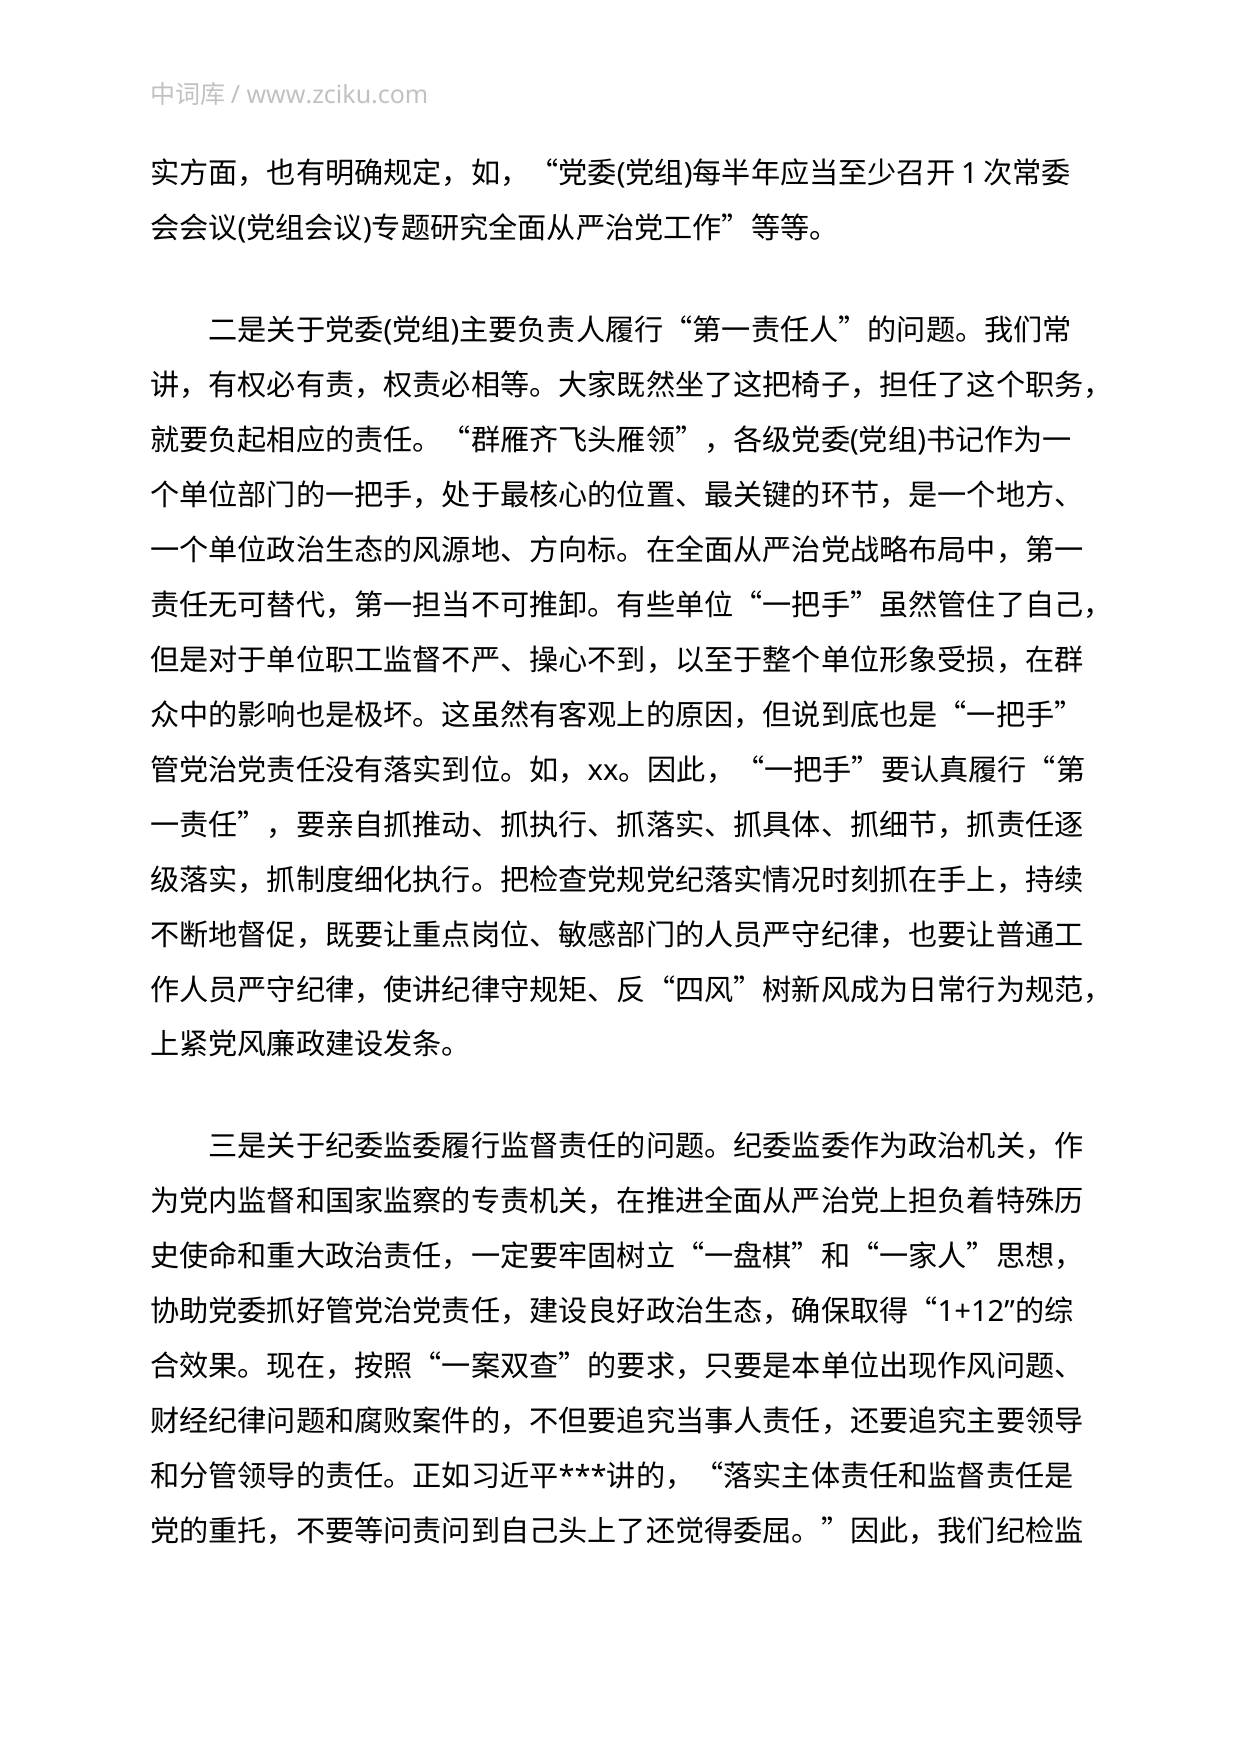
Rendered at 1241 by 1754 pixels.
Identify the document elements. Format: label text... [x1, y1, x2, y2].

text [150, 150, 1090, 247]
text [150, 1123, 1090, 1549]
text 二是关于党委(党组)主要负责人履行“第一责任人”的问题。我们常讲，有权必有责，权责必相等。大家既然坐了这把椅子，担任了这个职务，就要负起相应的责任。“群雁齐飞头雁领”，各级党委(党组)书记作为一个单位部门的一把手，处于最核心的位置、最关键的环节，是一个地方、一个单位政治生态的风源地、方向标。在全面从严治党战略布局中，第一责任无可替代，第一担当不可推卸。有些单位“一把手”虽然管住了自己，但是对于单位职工监督不严、操心不到，以至于整个单位形象受损，在群众中的影响也是极坏。这虽然有客观上的原因，但说到底也是“一把手”管党治党责任没有落实到位。如，xx。因此，“一把手”要认真履行“第一责任”，要亲自抓推动、抓执行、抓落实、抓具体、抓细节，抓责任逐级落实，抓制度细化执行。把检查党规党纪落实情况时刻抓在手上，持续不断地督促，既要让重点岗位、敏感部门的人员严守纪律，也要让普通工作人员严守纪律，使讲纪律守规矩、反“四风”树新风成为日常行为规范，上紧党风廉政建设发条。 [150, 307, 1090, 1063]
